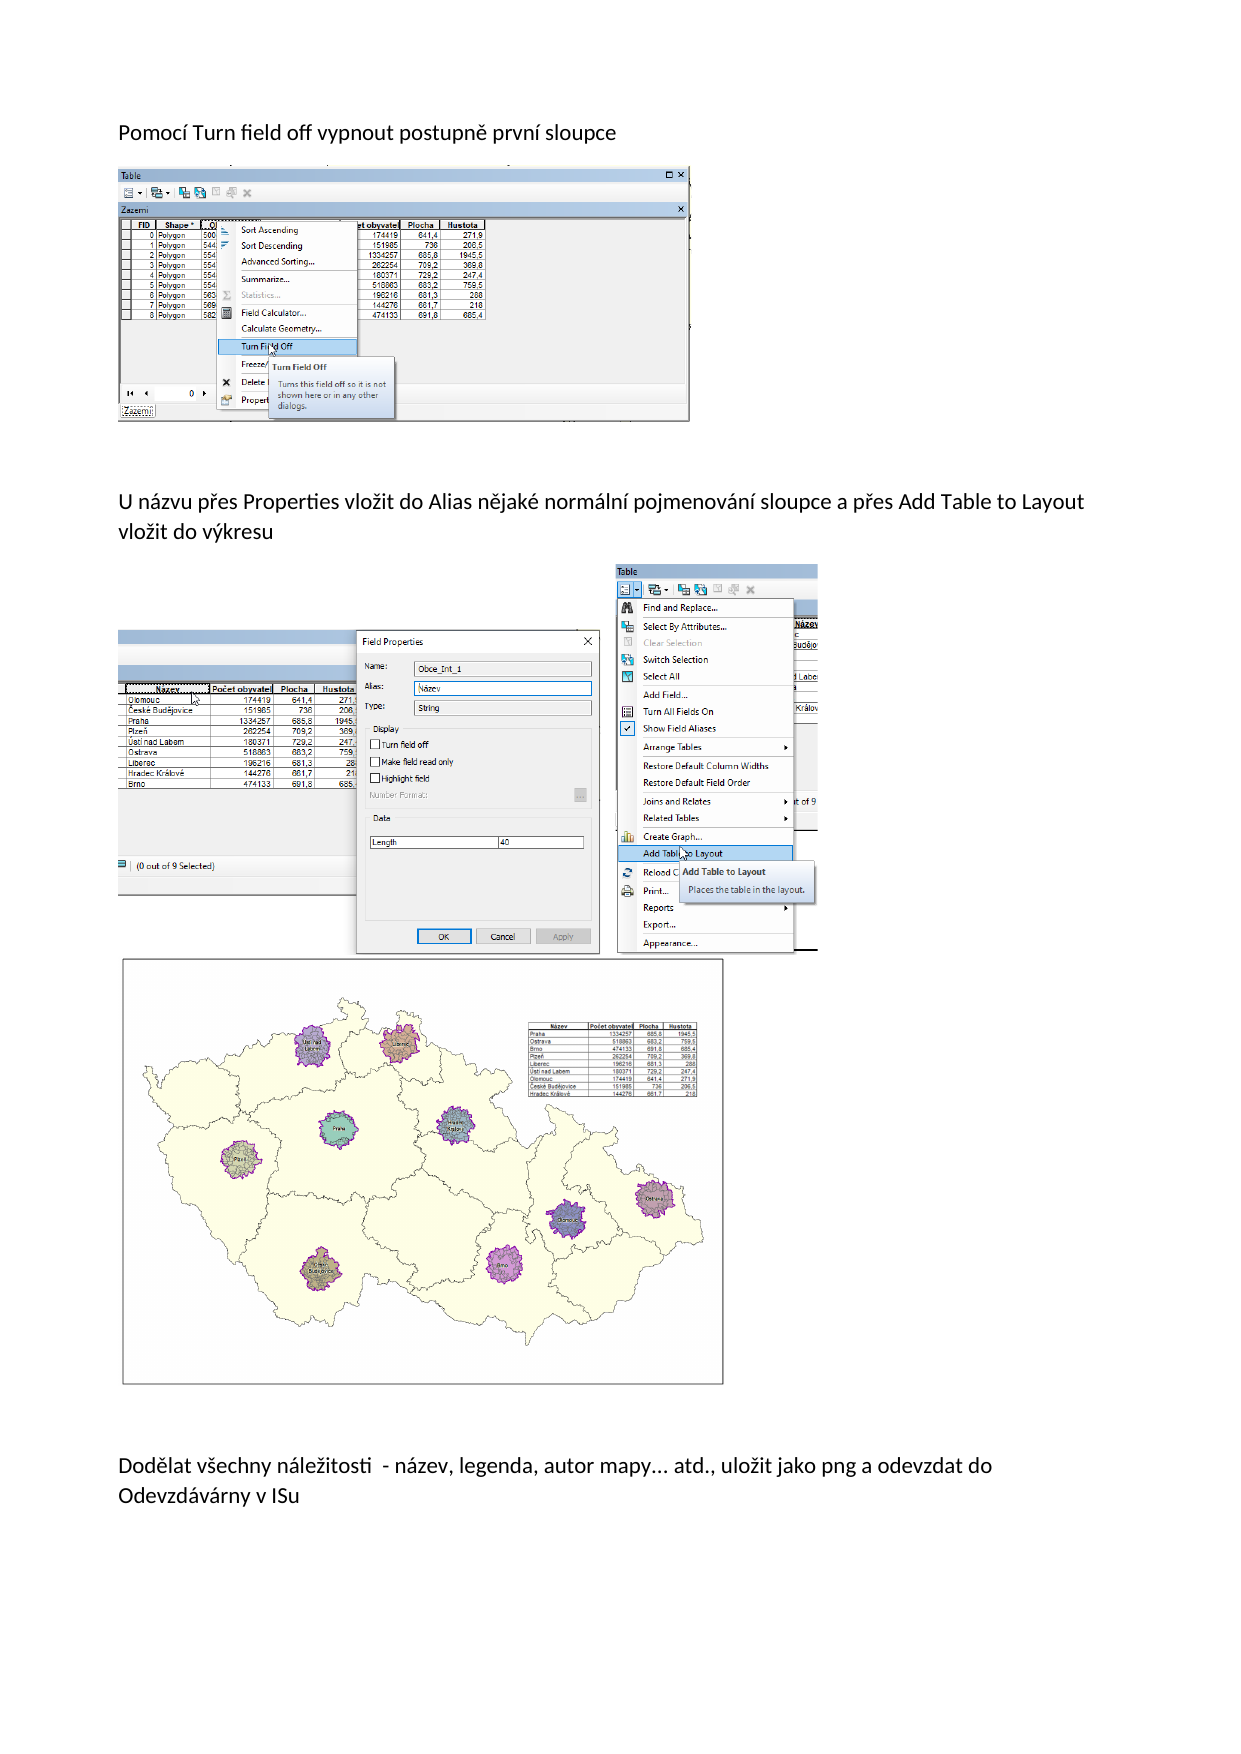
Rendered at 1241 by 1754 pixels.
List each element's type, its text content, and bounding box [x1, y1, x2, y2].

text Dodělat všechny náležitosti - název, legenda, autor mapy... atd., uložit jako png a odevzdat do Odevzdávárny v ISu [118, 1451, 1122, 1509]
text Pomocí Turn field off vypnout postupně první sloupce [118, 118, 1122, 146]
picture [118, 165, 692, 422]
text U názvu přes Properties vložit do Alias nějaké normální pojmenování sloupce a přes Add Table to Layout vložit do výkresu [118, 487, 1122, 545]
picture [118, 956, 726, 1386]
picture [615, 564, 818, 955]
picture [118, 629, 600, 955]
